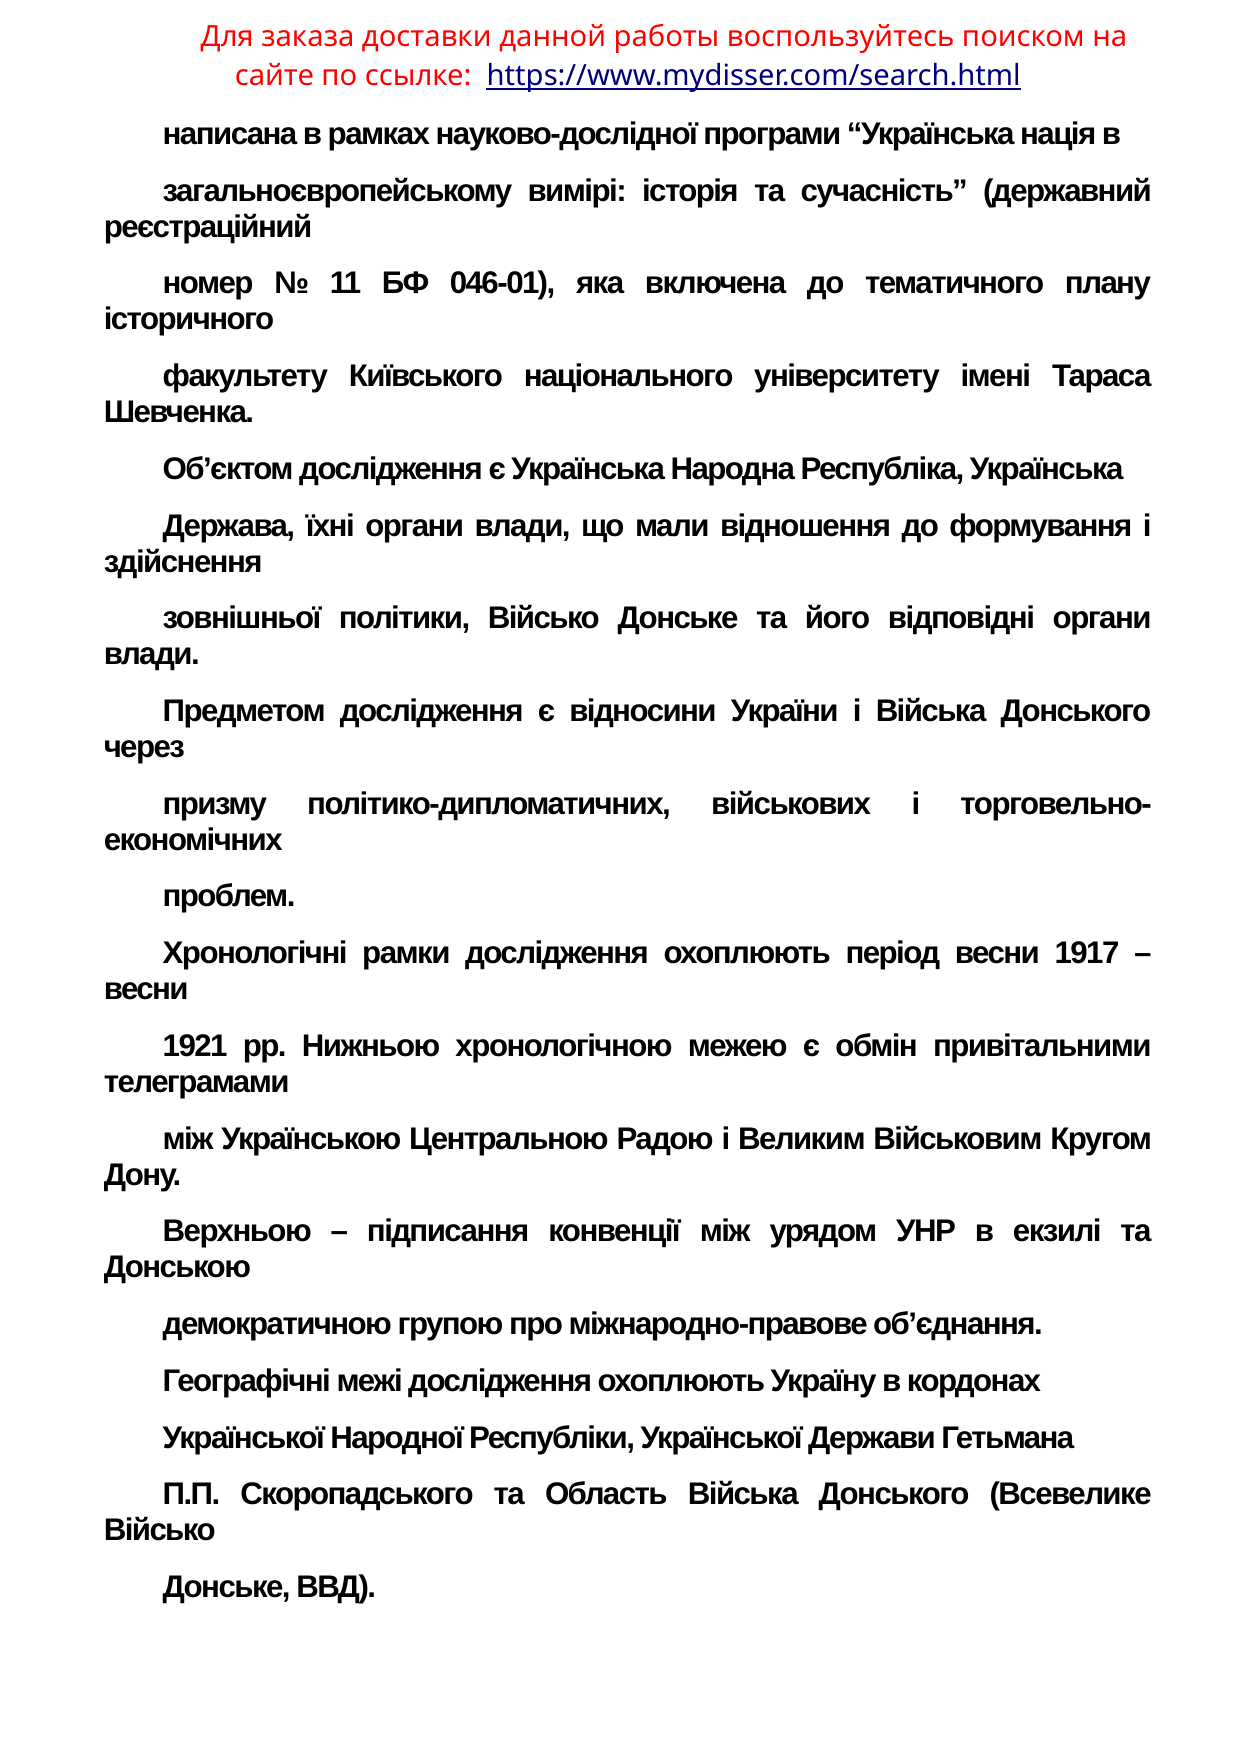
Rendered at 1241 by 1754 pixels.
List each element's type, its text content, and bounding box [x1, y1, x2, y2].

text Хронологічні рамки дослідження охоплюють період весни 1917 – весни [103, 934, 1152, 1006]
text П.П. Скоропадського та Область Війська Донського (Всевелике Військо [103, 1475, 1152, 1547]
text номер № 11 БФ 046-01), яка включена до тематичного плану історичного [103, 264, 1152, 336]
text проблем. [103, 877, 1152, 913]
text демократичною групою про міжнародно-правове об’єднання. [103, 1305, 1152, 1341]
text 1921 рр. Нижньою хронологічною межею є обмін привітальними телеграмами [103, 1027, 1152, 1099]
text Географічні межі дослідження охоплюють Україну в кордонах [103, 1362, 1152, 1398]
text Верхньою – підписання конвенції між урядом УНР в екзилі та Донською [103, 1212, 1152, 1284]
text Предметом дослідження є відносини України і Війська Донського через [103, 692, 1152, 764]
text Української Народної Республіки, Української Держави Гетьмана [103, 1419, 1152, 1454]
text загальноєвропейському вимірі: історія та сучасність” (державний реєстраційний [103, 172, 1152, 244]
text між Українською Центральною Радою і Великим Військовим Кругом Дону. [103, 1120, 1152, 1192]
text написана в рамках науково-дослідної програми “Українська нація в [103, 115, 1152, 151]
text Об’єктом дослідження є Українська Народна Республіка, Українська [103, 450, 1152, 486]
text призму політико-дипломатичних, військових і торговельно-економічних [103, 785, 1152, 857]
text Донське, ВВД). [103, 1568, 1152, 1604]
text факультету Київського національного університету імені Тараса Шевченка. [103, 357, 1152, 429]
text зовнішньої політики, Військо Донське та його відповідні органи влади. [103, 599, 1152, 671]
text Держава, їхні органи влади, що мали відношення до формування і здійснення [103, 507, 1152, 578]
